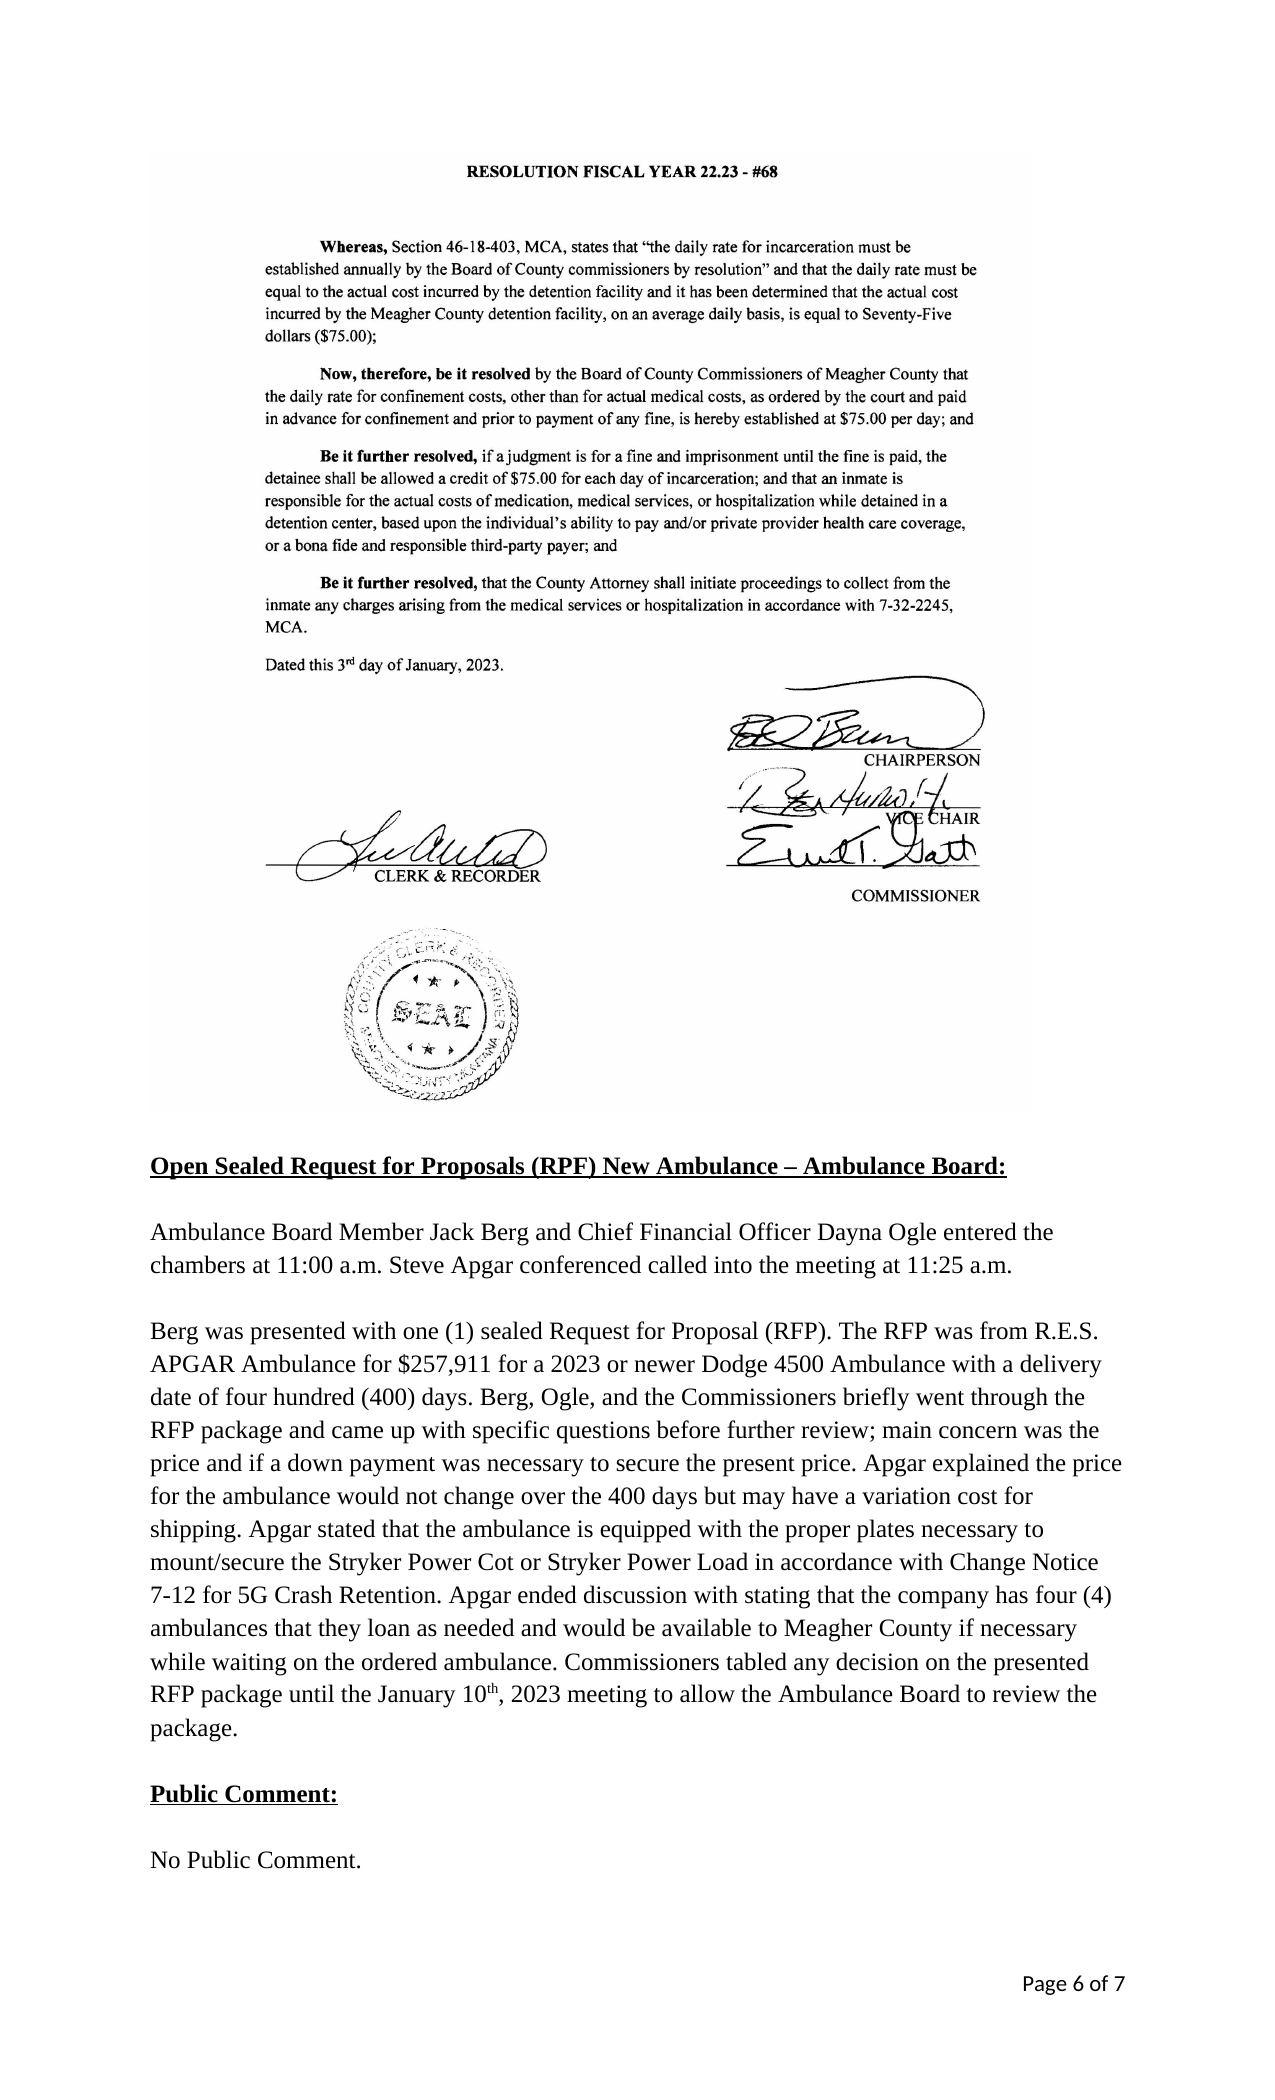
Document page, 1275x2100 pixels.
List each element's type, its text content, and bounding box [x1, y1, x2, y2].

text Berg was presented with one (1) sealed Request for Proposal (RFP). The RFP was from R.E.S. APGAR Ambulance for $257,911 for a 2023 or newer Dodge 4500 Ambulance with a delivery date of four hundred (400) days. Berg, Ogle, and the Commissioners briefly went through the RFP package and came up with specific questions before further review; main concern was the price and if a down payment was necessary to secure the present price. Apgar explained the price for the ambulance would not change over the 400 days but may have a variation cost for shipping. Apgar stated that the ambulance is equipped with the proper plates necessary to mount/secure the Stryker Power Cot or Stryker Power Load in accordance with Change Notice 7-12 for 5G Crash Retention. Apgar ended discussion with stating that the company has four (4) ambulances that they loan as needed and would be available to Meagher County if necessary while waiting on the ordered ambulance. Commissioners tabled any decision on the presented RFP package until the January 10th, 2023 meeting to allow the Ambulance Board to review the package. [150, 1316, 1125, 1741]
text No Public Comment. [150, 1845, 1125, 1873]
picture [150, 150, 1032, 1114]
text Ambulance Board Member Jack Berg and Chief Financial Officer Dayna Ogle entered the chambers at 11:00 a.m. Steve Apgar conferenced called into the meeting at 11:25 a.m. [150, 1217, 1125, 1279]
text Public Comment: [150, 1779, 1125, 1807]
text Open Sealed Request for Proposals (RPF) New Ambulance – Ambulance Board: [150, 1151, 1125, 1180]
